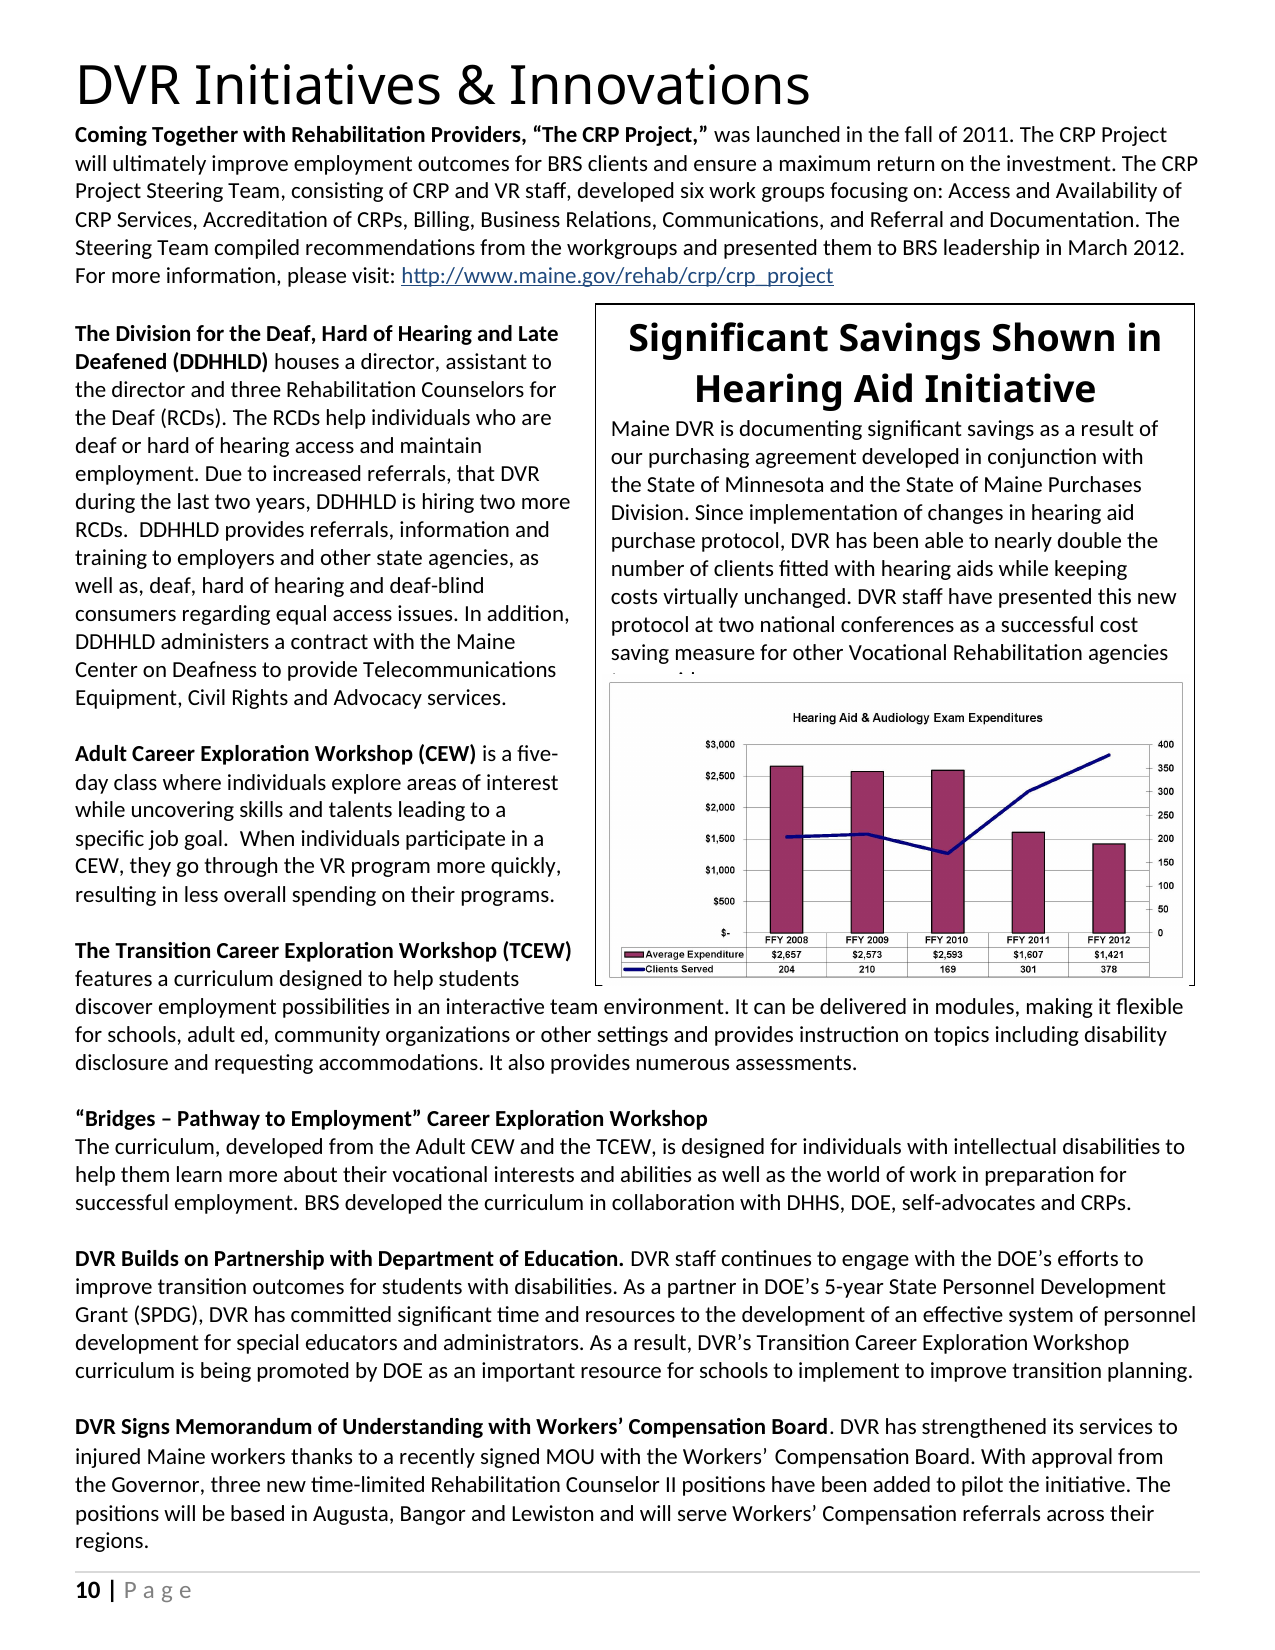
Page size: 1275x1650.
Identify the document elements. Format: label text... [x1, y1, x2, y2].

text The curriculum, developed from the Adult CEW and the TCEW, is designed for individuals with intellectual disabilities to help them learn more about their vocational interests and abilities as well as the world of work in preparation for successful employment. BRS developed the curriculum in collaboration with DHHS, DOE, self-advocates and CRPs. [75, 1132, 1200, 1216]
picture [602, 674, 1190, 986]
text The Transition Career Exploration Workshop (TCEW) features a curriculum designed to help students discover employment possibilities in an interactive team environment. It can be delivered in modules, making it flexible for schools, adult ed, community organizations or other settings and provides instruction on topics including disability disclosure and requesting accommodations. It also provides numerous assessments. [75, 936, 1200, 1076]
text DVR Initiatives & Innovations [75, 47, 1200, 121]
text DVR Signs Memorandum of Understanding with Workers’ Compensation Board. DVR has strengthened its services to injured Maine workers thanks to a recently signed MOU with the Workers’ Compensation Board. With approval from the Governor, three new time-limited Rehabilitation Counselor II positions have been added to pilot the initiative. The positions will be based in Augusta, Bangor and Lewiston and will serve Workers’ Compensation referrals across their regions. [75, 1412, 1200, 1555]
text “Bridges – Pathway to Employment” Career Exploration Workshop [75, 1104, 1200, 1132]
text Coming Together with Rehabilitation Providers, “The CRP Project,” was launched in the fall of 2011. The CRP Project will ultimately improve employment outcomes for BRS clients and ensure a maximum return on the investment. The CRP Project Steering Team, consisting of CRP and VR staff, developed six work groups focusing on: Access and Availability of CRP Services, Accreditation of CRPs, Billing, Business Relations, Communications, and Referral and Documentation. The Steering Team compiled recommendations from the workgroups and presented them to BRS leadership in March 2012. For more information, please visit: http://www.maine.gov/rehab/crp/crp_project [75, 121, 1200, 289]
text DVR Builds on Partnership with Department of Education. DVR staff continues to engage with the DOE’s efforts to improve transition outcomes for students with disabilities. As a partner in DOE’s 5-year State Personnel Development Grant (SPDG), DVR has committed significant time and resources to the development of an effective system of personnel development for special educators and administrators. As a result, DVR’s Transition Career Exploration Workshop curriculum is being promoted by DOE as an important resource for schools to implement to improve transition planning. [75, 1244, 1200, 1384]
text Adult Career Exploration Workshop (CEW) is a five-day class where individuals explore areas of interest while uncovering skills and talents leading to a specific job goal. When individuals participate in a CEW, they go through the VR program more quickly, resulting in less overall spending on their programs. [75, 739, 595, 908]
text The Division for the Deaf, Hard of Hearing and Late Deafened (DDHHLD) houses a director, assistant to the director and three Rehabilitation Counselors for the Deaf (RCDs). The RCDs help individuals who are deaf or hard of hearing access and maintain employment. Due to increased referrals, that DVR during the last two years, DDHHLD is hiring two more RCDs. DDHHLD provides referrals, information and training to employers and other state agencies, as well as, deaf, hard of hearing and deaf-blind consumers regarding equal access issues. In addition, DDHHLD administers a contract with the Maine Center on Deafness to provide Telecommunications Equipment, Civil Rights and Advocacy services. [75, 319, 595, 712]
